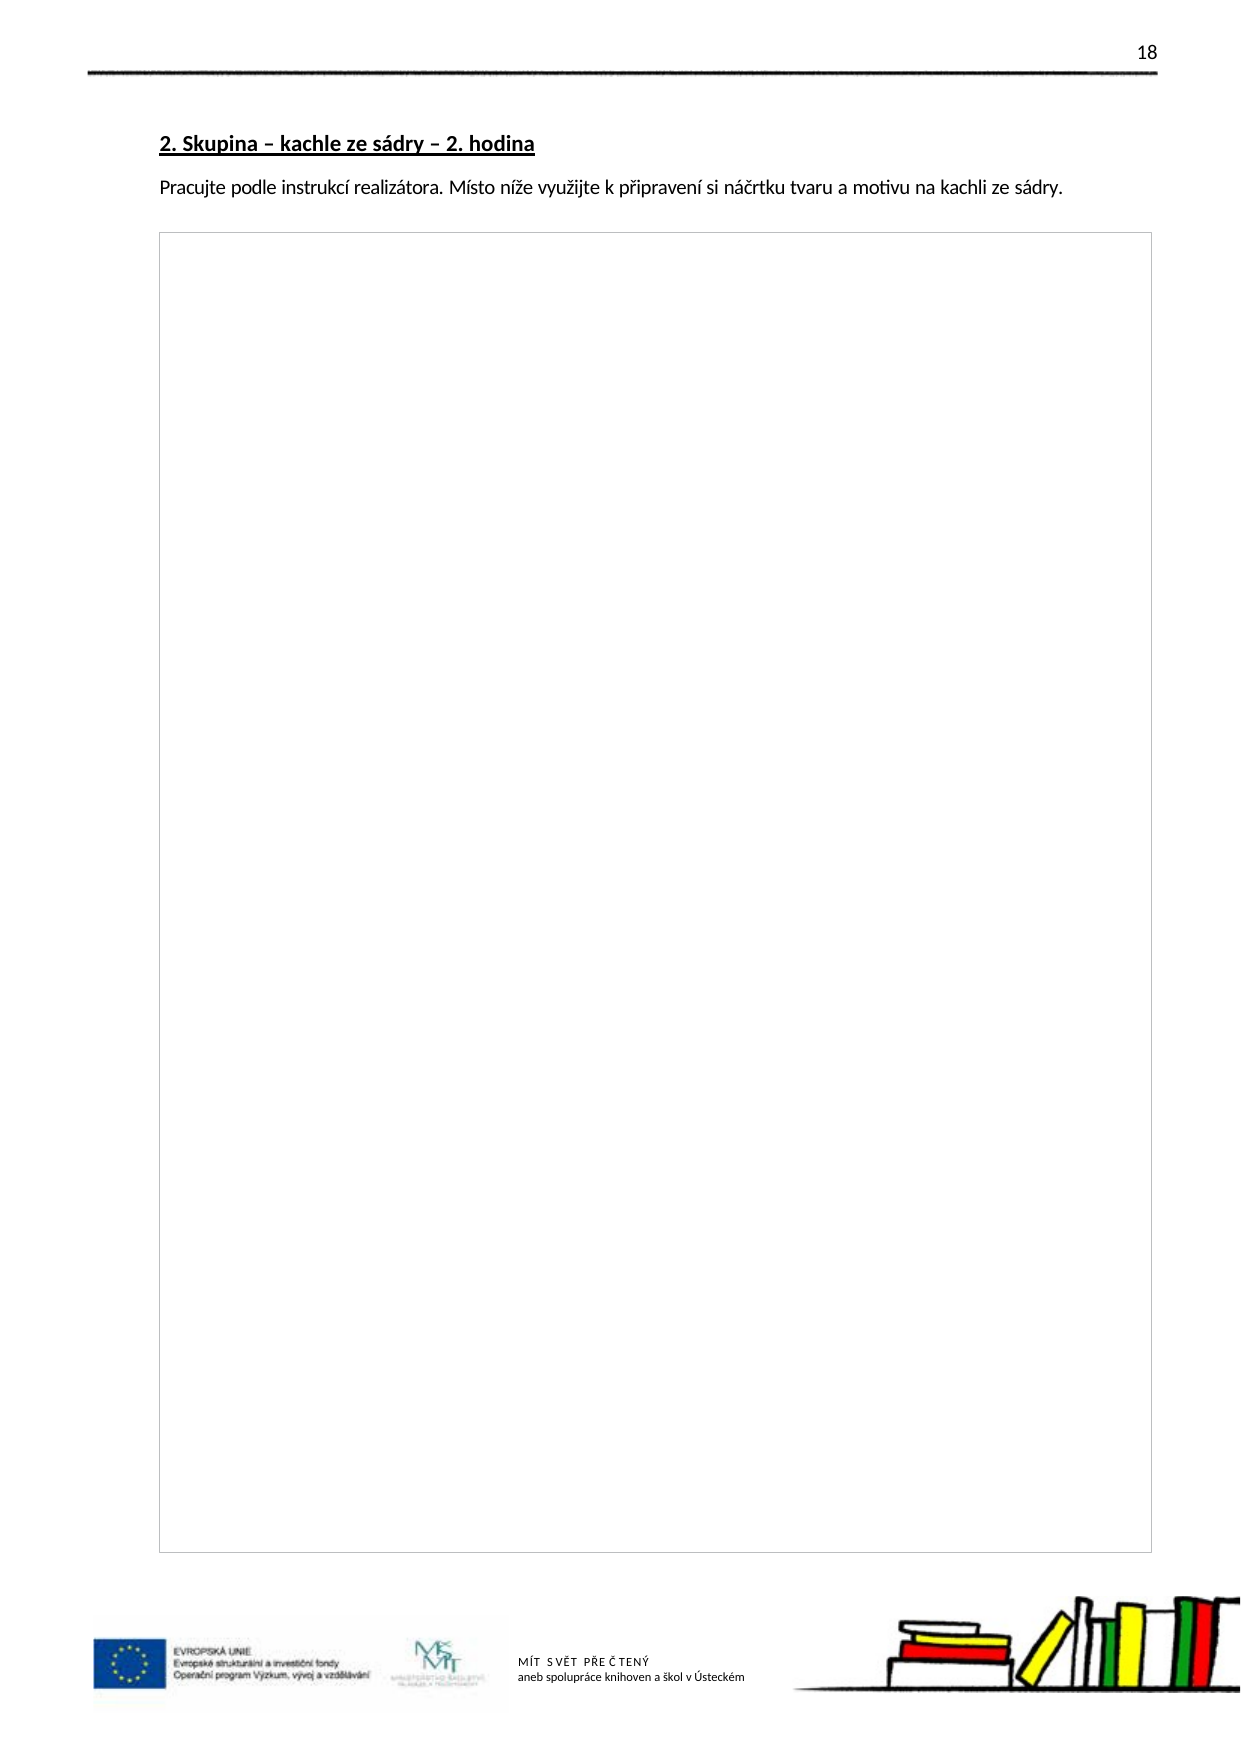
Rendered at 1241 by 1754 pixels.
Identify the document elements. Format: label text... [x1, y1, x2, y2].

picture [93, 1615, 509, 1713]
text Pracujte podle instrukcí realizátora. Místo níže využijte k připravení si náčrtku tvaru a motivu na kachli ze sádry. [159, 174, 1167, 199]
subtitle Skupina – kachle ze sádry – 2. hodina [159, 129, 1167, 157]
picture [87, 70, 1158, 77]
picture [792, 1596, 1241, 1693]
